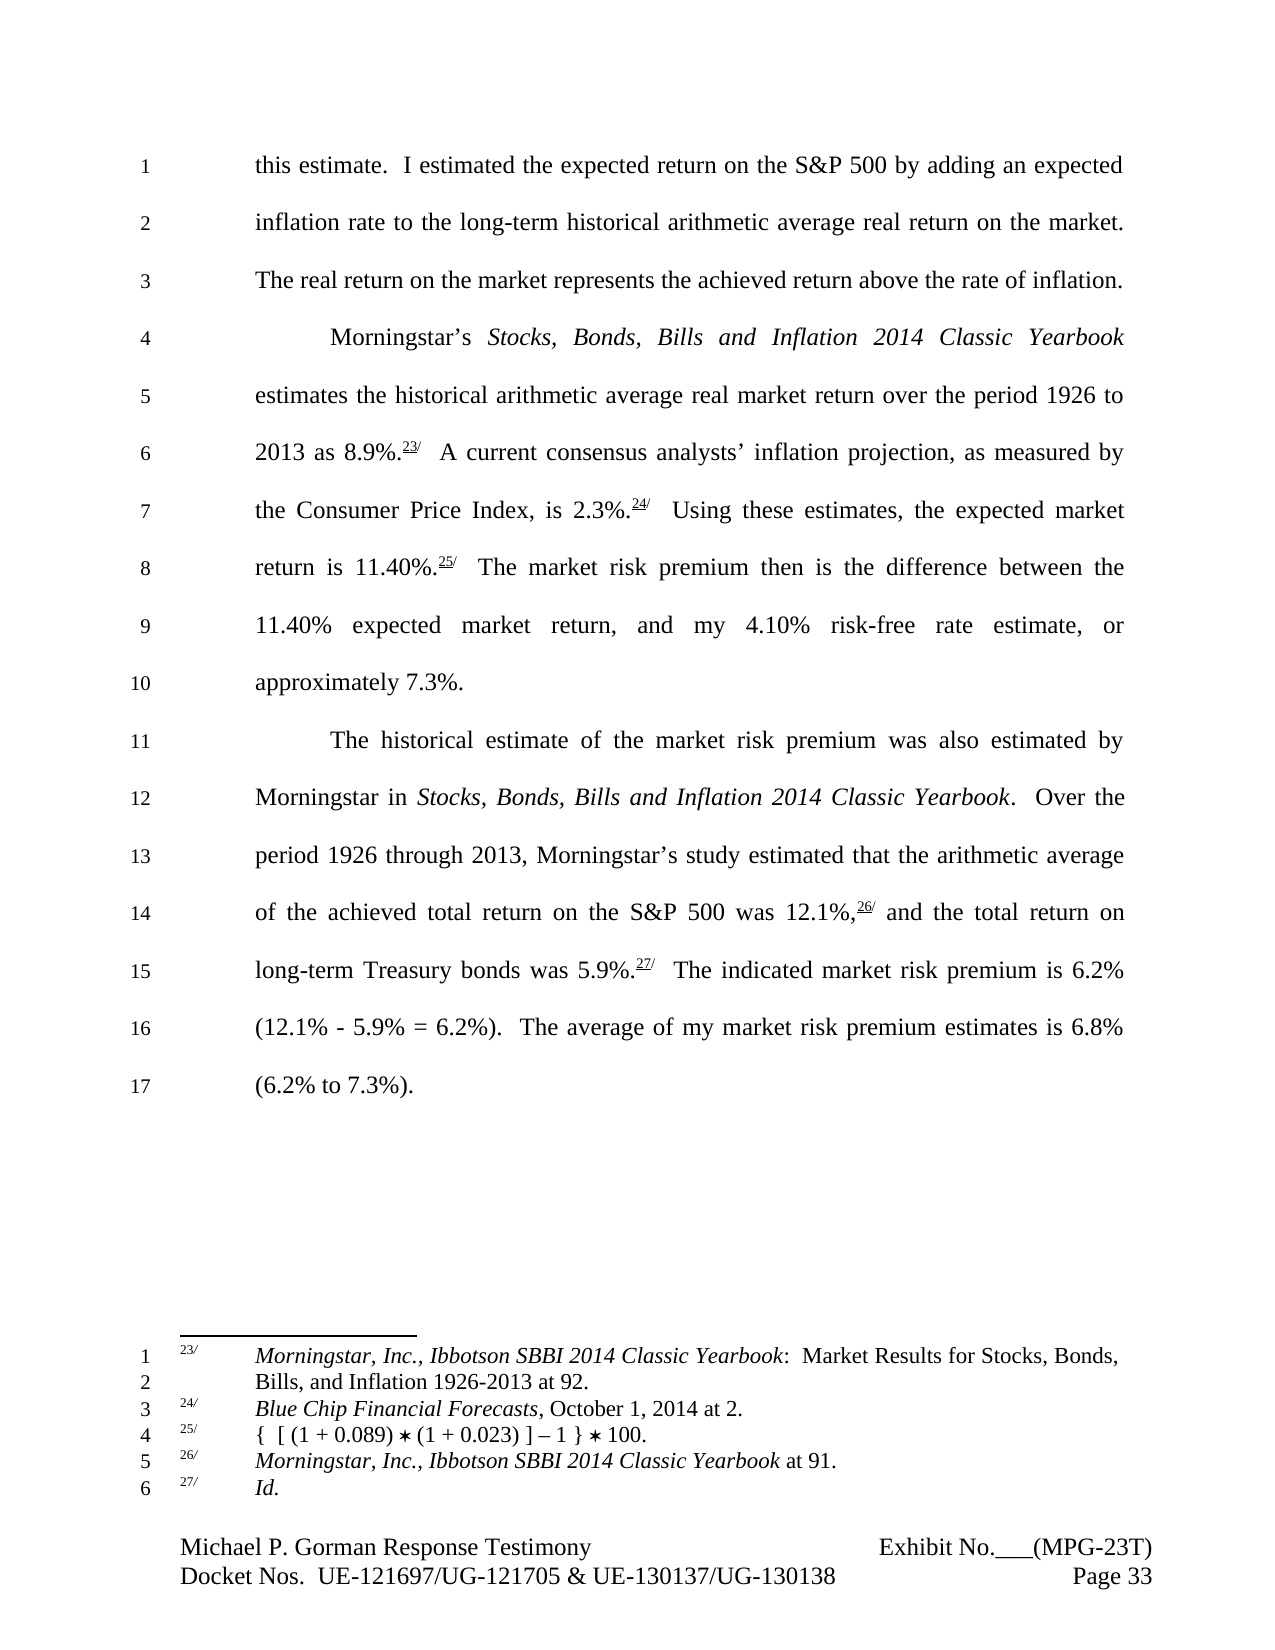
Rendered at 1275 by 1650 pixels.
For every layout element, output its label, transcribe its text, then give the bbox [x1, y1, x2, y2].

text The historical estimate of the market risk premium was also estimated by Morningstar in Stocks, Bonds, Bills and Inflation 2014 Classic Yearbook. Over the period 1926 through 2013, Morningstar’s study estimated that the arithmetic average of the achieved total return on the S&P 500 was 12.1%,/ and the total return on long-term Treasury bonds was 5.9%./ The indicated market risk premium is 6.2% (12.1% - 5.9% = 6.2%). The average of my market risk premium estimates is 6.8% (6.2% to 7.3%). [180, 725, 1125, 1099]
text Morningstar’s Stocks, Bonds, Bills and Inflation 2014 Classic Yearbook estimates the historical arithmetic average real market return over the period 1926 to 2013 as 8.9%./ A current consensus analysts’ inflation projection, as measured by the Consumer Price Index, is 2.3%./ Using these estimates, the expected market return is 11.40%./ The market risk premium then is the difference between the 11.40% expected market return, and my 4.10% risk-free rate estimate, or approximately 7.3%. [180, 322, 1125, 696]
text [180, 150, 1125, 294]
